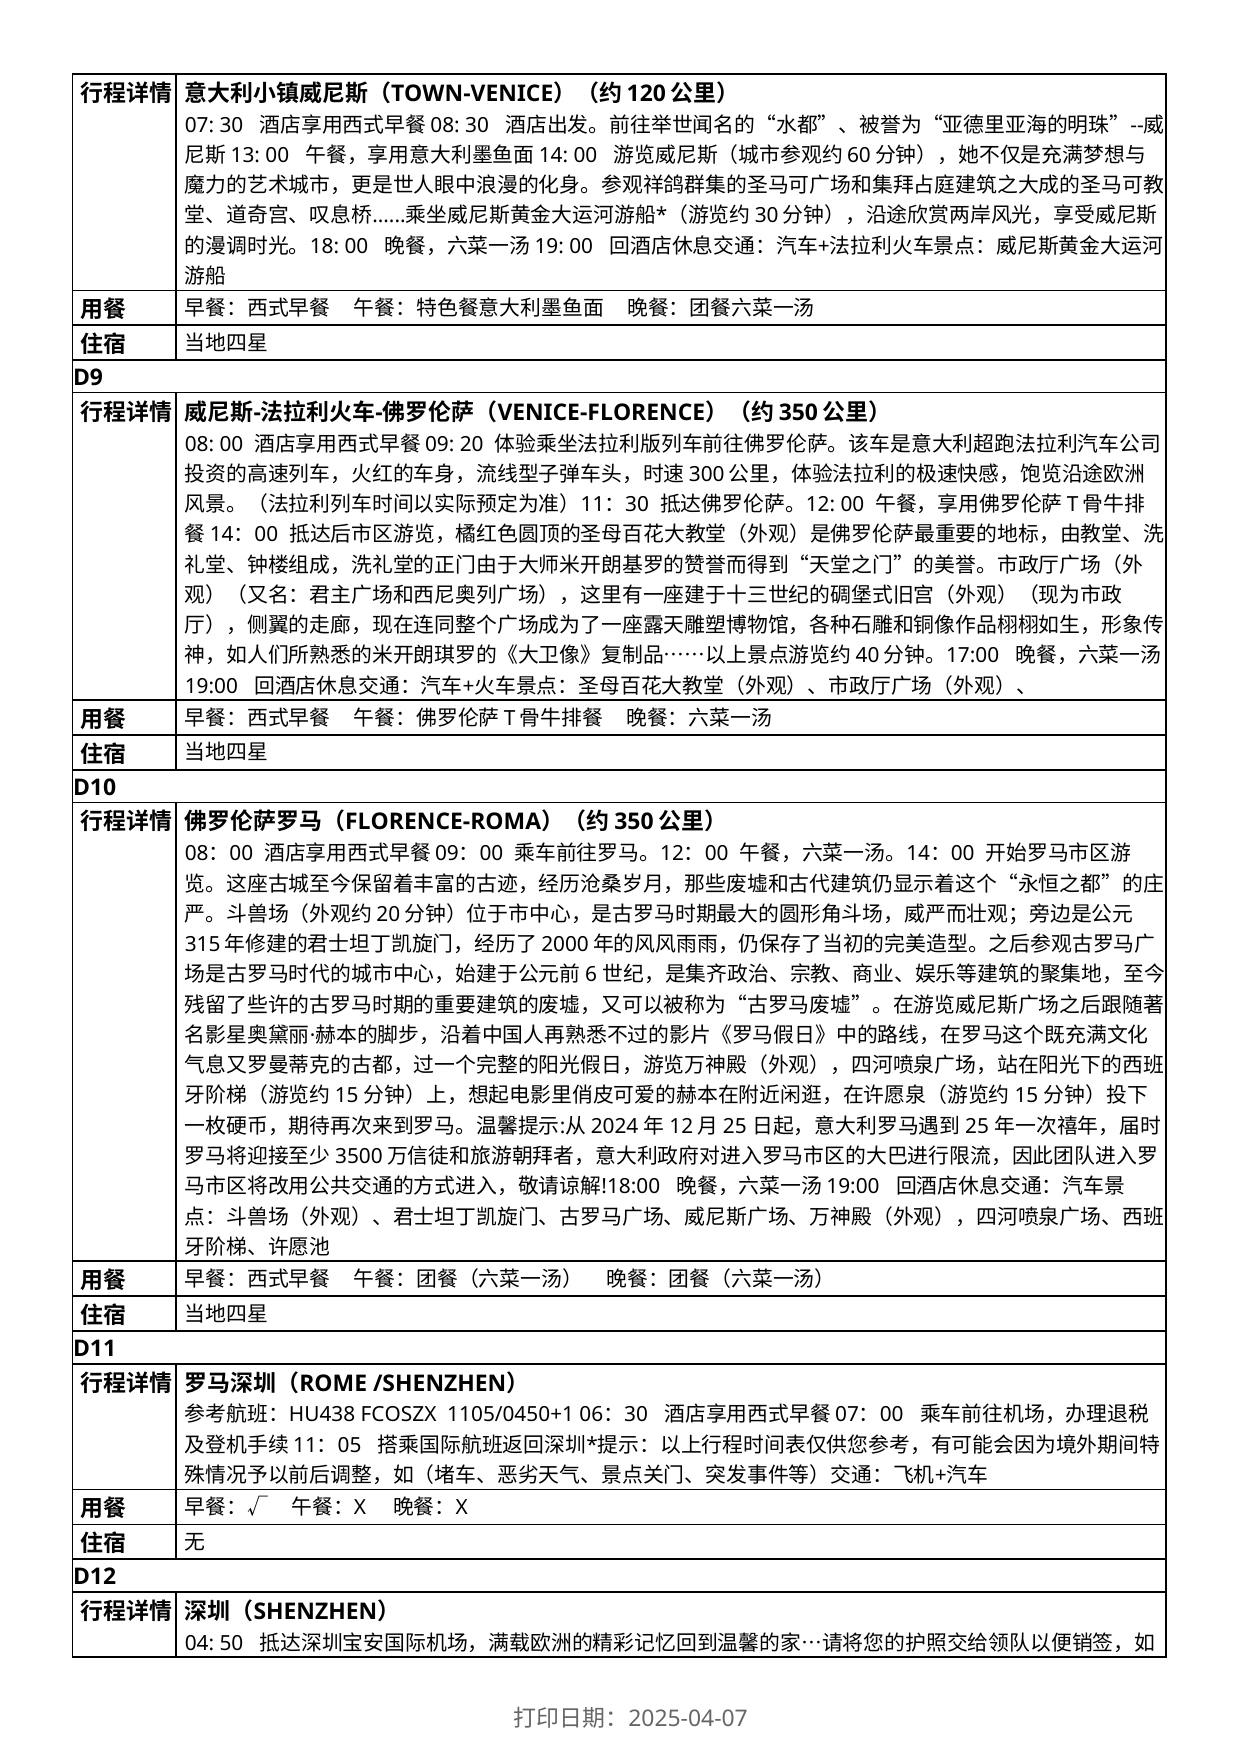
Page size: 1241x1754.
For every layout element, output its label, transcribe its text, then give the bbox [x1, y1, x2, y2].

table_cell 当地四星 [177, 1297, 1165, 1330]
table_cell D9 [73, 361, 1165, 392]
table_cell 行程详情 [73, 803, 175, 1260]
table_cell 无 [177, 1525, 1165, 1558]
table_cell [177, 1593, 1165, 1656]
table_cell 用餐 [73, 701, 175, 734]
table_cell 用餐 [73, 1490, 175, 1523]
table_cell D11 [73, 1332, 1165, 1363]
table_cell 佛罗伦萨罗马（FLORENCE-ROMA）（约350公里） 08：00 酒店享用西式早餐 [177, 803, 1165, 1260]
table_cell 住宿 [73, 736, 175, 769]
table_cell 早餐：西式早餐 午餐：团餐（六菜一汤） 晚餐：团餐（六菜一汤） [177, 1262, 1165, 1295]
table_cell 行程详情 [73, 1593, 175, 1656]
table_cell 行程详情 [73, 393, 175, 699]
table_cell 行程详情 [73, 75, 175, 289]
table_cell 住宿 [73, 326, 175, 359]
table_cell 意大利小镇威尼斯（TOWN-VENICE）（约120公里） 07: 30 酒店享用西式早餐 [177, 75, 1165, 289]
table_cell 威尼斯-法拉利火车-佛罗伦萨（VENICE-FLORENCE）（约350公里） 08: 00 酒店享用西式早餐 [177, 393, 1165, 699]
table_cell 行程详情 [73, 1365, 175, 1489]
table_cell 用餐 [73, 291, 175, 324]
table_cell 用餐 [73, 1262, 175, 1295]
table_cell 早餐：西式早餐 午餐：佛罗伦萨T骨牛排餐 晚餐：六菜一汤 [177, 701, 1165, 734]
table_cell D10 [73, 771, 1165, 802]
table_cell 早餐：√ 午餐：X 晚餐：X [177, 1490, 1165, 1523]
table_cell 罗马深圳（ROME /SHENZHEN） 参考航班：HU438 FCOSZX 1105/0450+1 [177, 1365, 1165, 1489]
table_cell 住宿 [73, 1297, 175, 1330]
table_cell 早餐：西式早餐 午餐：特色餐意大利墨鱼面 晚餐：团餐六菜一汤 [177, 291, 1165, 324]
table_cell 当地四星 [177, 326, 1165, 359]
table_cell 当地四星 [177, 736, 1165, 769]
table_cell D12 [73, 1560, 1165, 1591]
table_cell 住宿 [73, 1525, 175, 1558]
